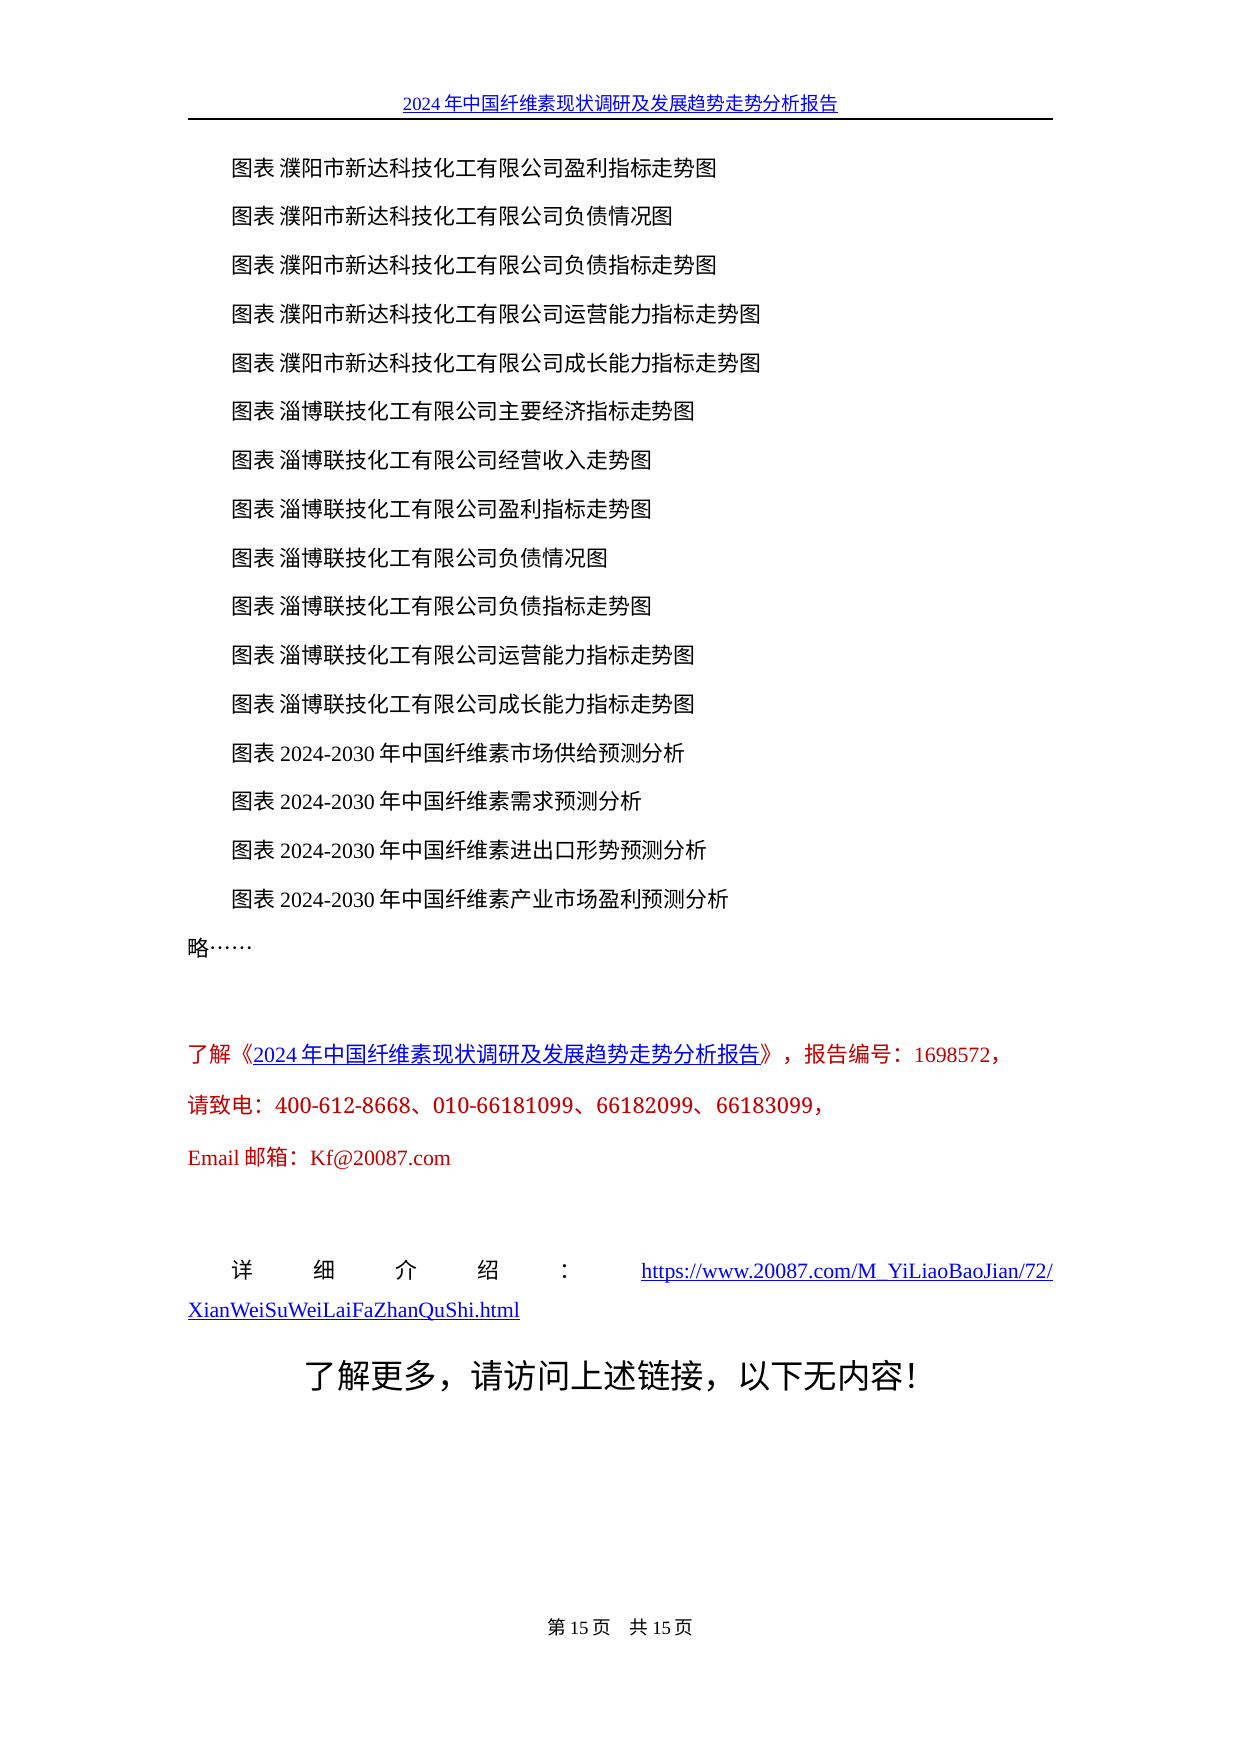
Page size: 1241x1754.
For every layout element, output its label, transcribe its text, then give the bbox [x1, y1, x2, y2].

text 详细介绍：https://www.20087.com/M_YiLiaoBaoJian/72/XianWeiSuWeiLaiFaZhanQuShi.html [187, 1253, 1053, 1326]
title 了解更多，请访问上述链接，以下无内容！ [187, 1342, 1053, 1407]
text 了解《2024年中国纤维素现状调研及发展趋势走势分析报告》，报告编号：1698572， [187, 1037, 1053, 1069]
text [187, 150, 1053, 963]
text Email邮箱：Kf@20087.com [187, 1140, 1053, 1172]
text 请致电：400-612-8668、010-66181099、66182099、66183099， [187, 1088, 1053, 1121]
